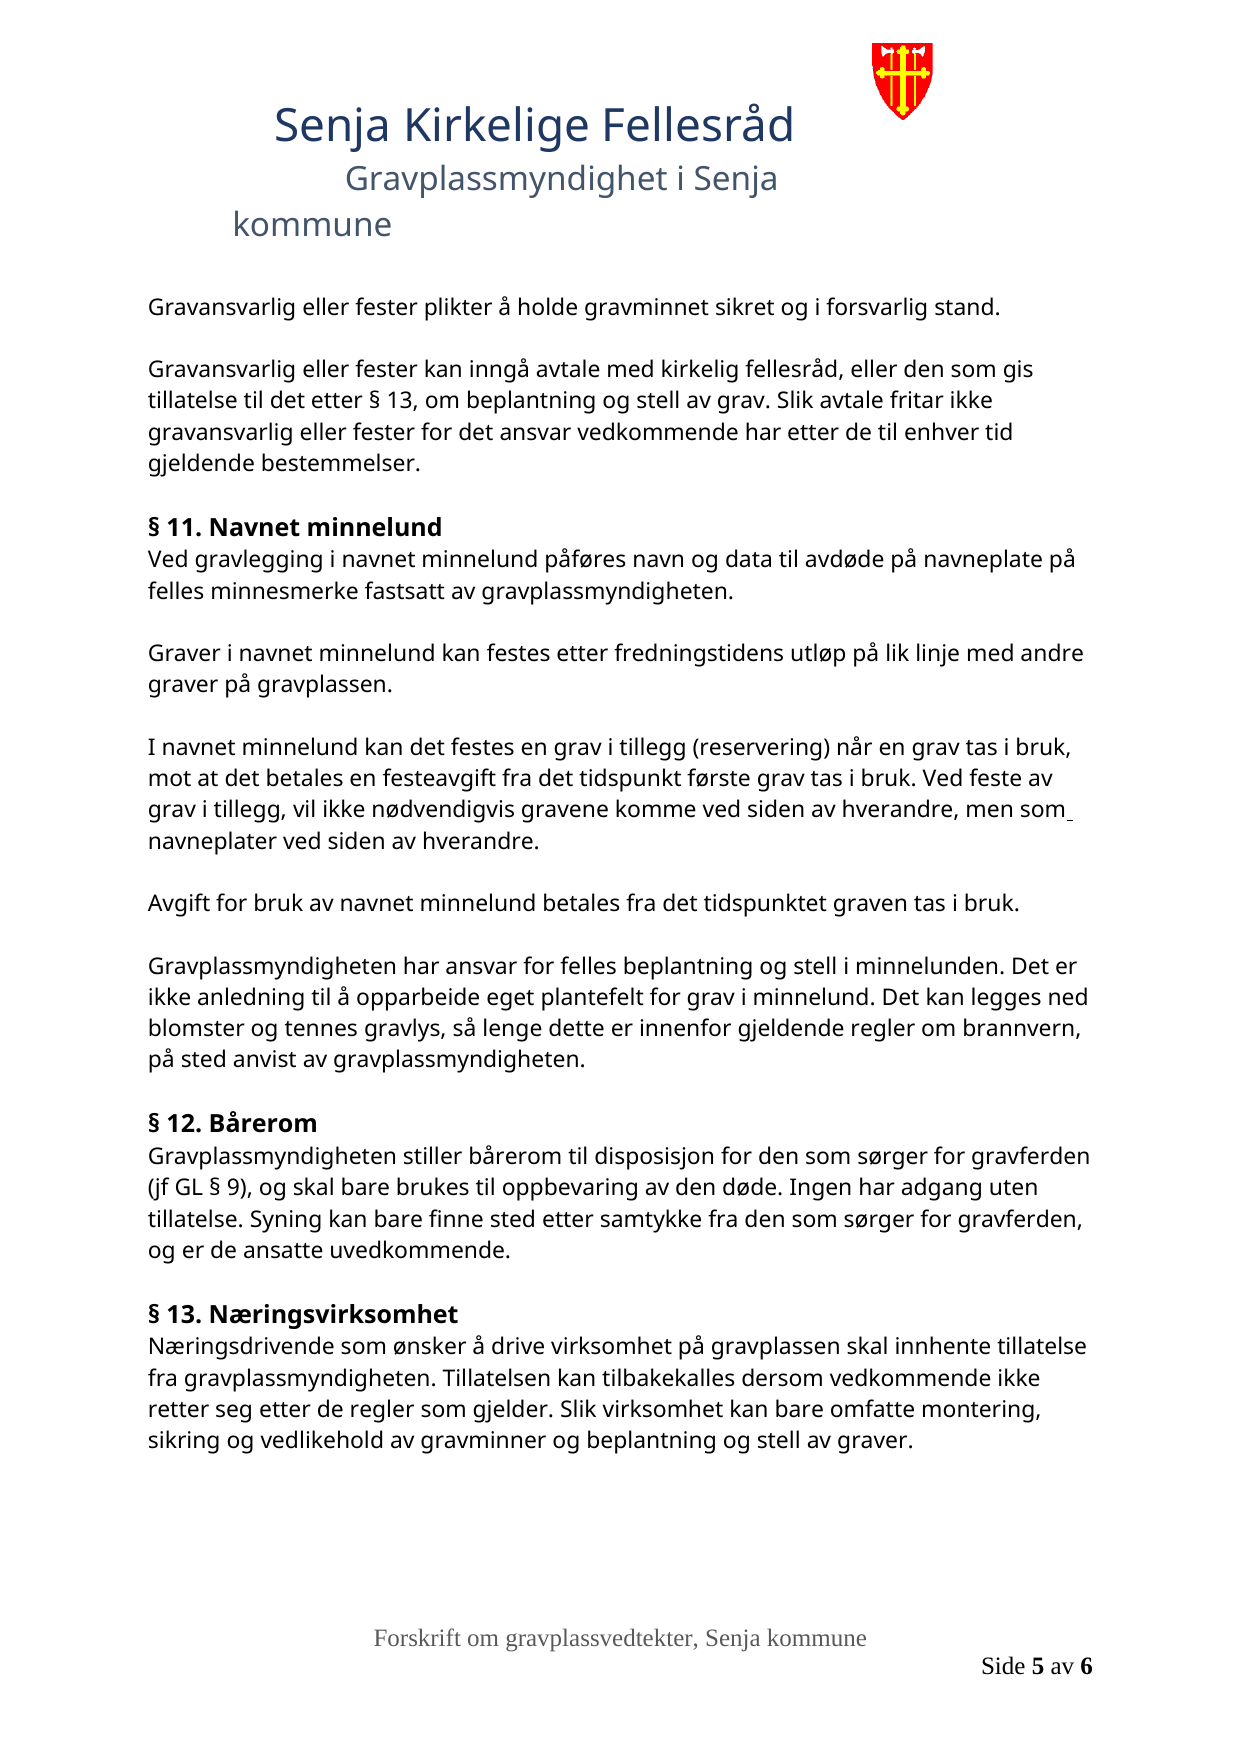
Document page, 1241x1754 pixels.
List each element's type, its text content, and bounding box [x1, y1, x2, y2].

picture [870, 42, 933, 118]
text Gravplassmyndigheten har ansvar for felles beplantning og stell i minnelunden. Det er ikke anledning til å opparbeide eget plantefelt for grav i minnelund. Det kan legges ned blomster og tennes gravlys, så lenge dette er innenfor gjeldende regler om brannvern, på sted anvist av gravplassmyndigheten. [148, 950, 1093, 1075]
subtitle § 11. Navnet minnelund [148, 509, 1093, 543]
subtitle § 13. Næringsvirksomhet [148, 1296, 1093, 1330]
text Gravplassmyndigheten stiller bårerom til disposisjon for den som sørger for gravferden (jf GL § 9), og skal bare brukes til oppbevaring av den døde. Ingen har adgang uten tillatelse. Syning kan bare finne sted etter samtykke fra den som sørger for gravferden, og er de ansatte uvedkommende. [148, 1140, 1093, 1265]
text Avgift for bruk av navnet minnelund betales fra det tidspunktet graven tas i bruk. [148, 887, 1093, 918]
text Gravansvarlig eller fester kan inngå avtale med kirkelig fellesråd, eller den som gis tillatelse til det etter § 13, om beplantning og stell av grav. Slik avtale fritar ikke gravansvarlig eller fester for det ansvar vedkommende har etter de til enhver tid gjeldende bestemmelser. [148, 353, 1093, 478]
text Gravansvarlig eller fester plikter å holde gravminnet sikret og i forsvarlig stand. [148, 291, 1093, 322]
text Næringsdrivende som ønsker å drive virksomhet på gravplassen skal innhente tillatelse fra gravplassmyndigheten. Tillatelsen kan tilbakekalles dersom vedkommende ikke retter seg etter de regler som gjelder. Slik virksomhet kan bare omfatte montering, sikring og vedlikehold av gravminner og beplantning og stell av graver. [148, 1330, 1093, 1455]
subtitle § 12. Bårerom [148, 1106, 1093, 1140]
text I navnet minnelund kan det festes en grav i tillegg (reservering) når en grav tas i bruk, mot at det betales en festeavgift fra det tidspunkt første grav tas i bruk. Ved feste av grav i tillegg, vil ikke nødvendigvis gravene komme ved siden av hverandre, men som navneplater ved siden av hverandre. [148, 731, 1093, 856]
text Graver i navnet minnelund kan festes etter fredningstidens utløp på lik linje med andre graver på gravplassen. [148, 637, 1093, 700]
text Ved gravlegging i navnet minnelund påføres navn og data til avdøde på navneplate på felles minnesmerke fastsatt av gravplassmyndigheten. [148, 543, 1093, 606]
